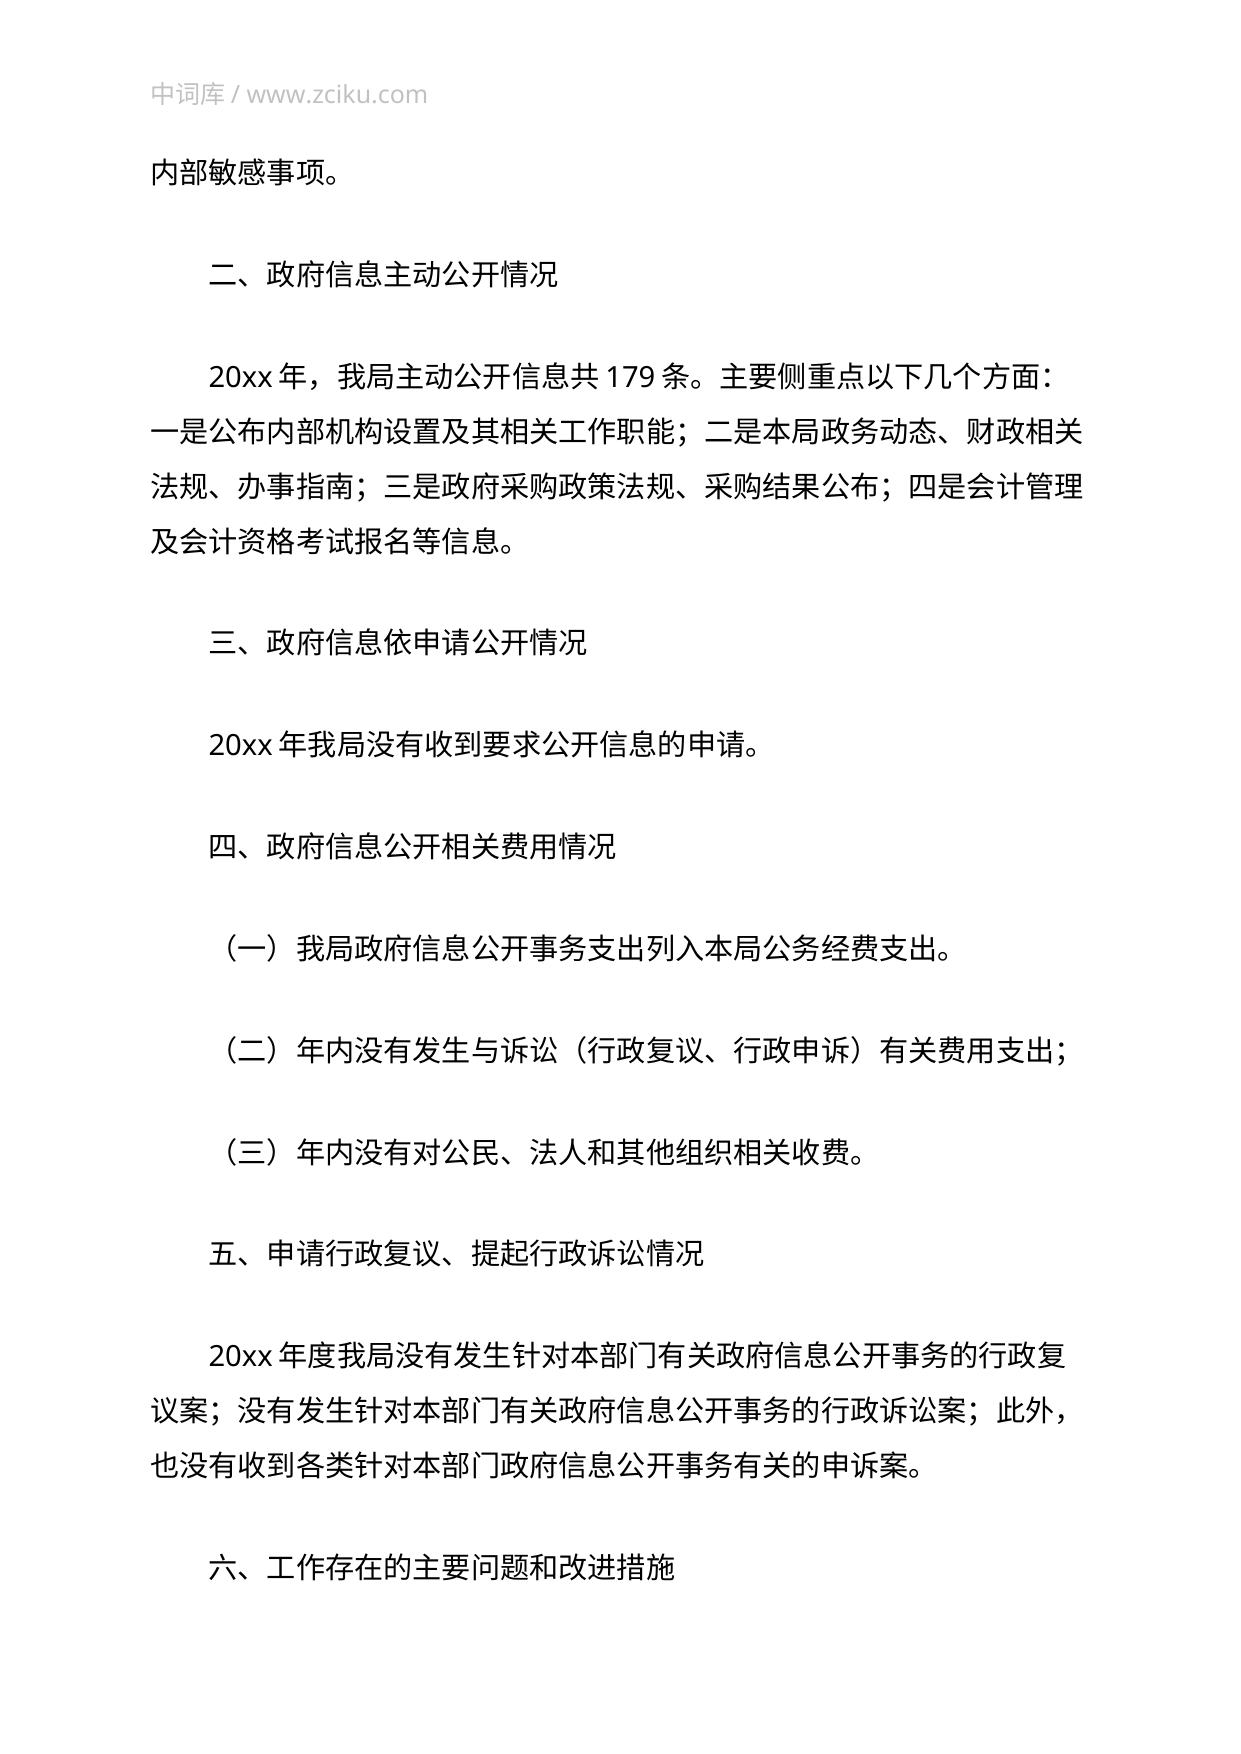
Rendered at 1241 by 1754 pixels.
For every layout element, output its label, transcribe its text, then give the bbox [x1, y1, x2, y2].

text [150, 150, 1090, 192]
text 六、工作存在的主要问题和改进措施 [150, 1544, 1090, 1587]
text 二、政府信息主动公开情况 [150, 252, 1090, 294]
text 五、申请行政复议、提起行政诉讼情况 [150, 1231, 1090, 1273]
text （二）年内没有发生与诉讼（行政复议、行政申诉）有关费用支出； [150, 1027, 1090, 1070]
text 20xx年，我局主动公开信息共179条。主要侧重点以下几个方面：一是公布内部机构设置及其相关工作职能；二是本局政务动态、财政相关法规、办事指南；三是政府采购政策法规、采购结果公布；四是会计管理及会计资格考试报名等信息。 [150, 353, 1090, 561]
text （一）我局政府信息公开事务支出列入本局公务经费支出。 [150, 926, 1090, 968]
text 三、政府信息依申请公开情况 [150, 620, 1090, 662]
text 20xx年度我局没有发生针对本部门有关政府信息公开事务的行政复议案；没有发生针对本部门有关政府信息公开事务的行政诉讼案；此外，也没有收到各类针对本部门政府信息公开事务有关的申诉案。 [150, 1333, 1090, 1485]
text 20xx年我局没有收到要求公开信息的申请。 [150, 722, 1090, 764]
text 四、政府信息公开相关费用情况 [150, 824, 1090, 866]
text （三）年内没有对公民、法人和其他组织相关收费。 [150, 1129, 1090, 1171]
